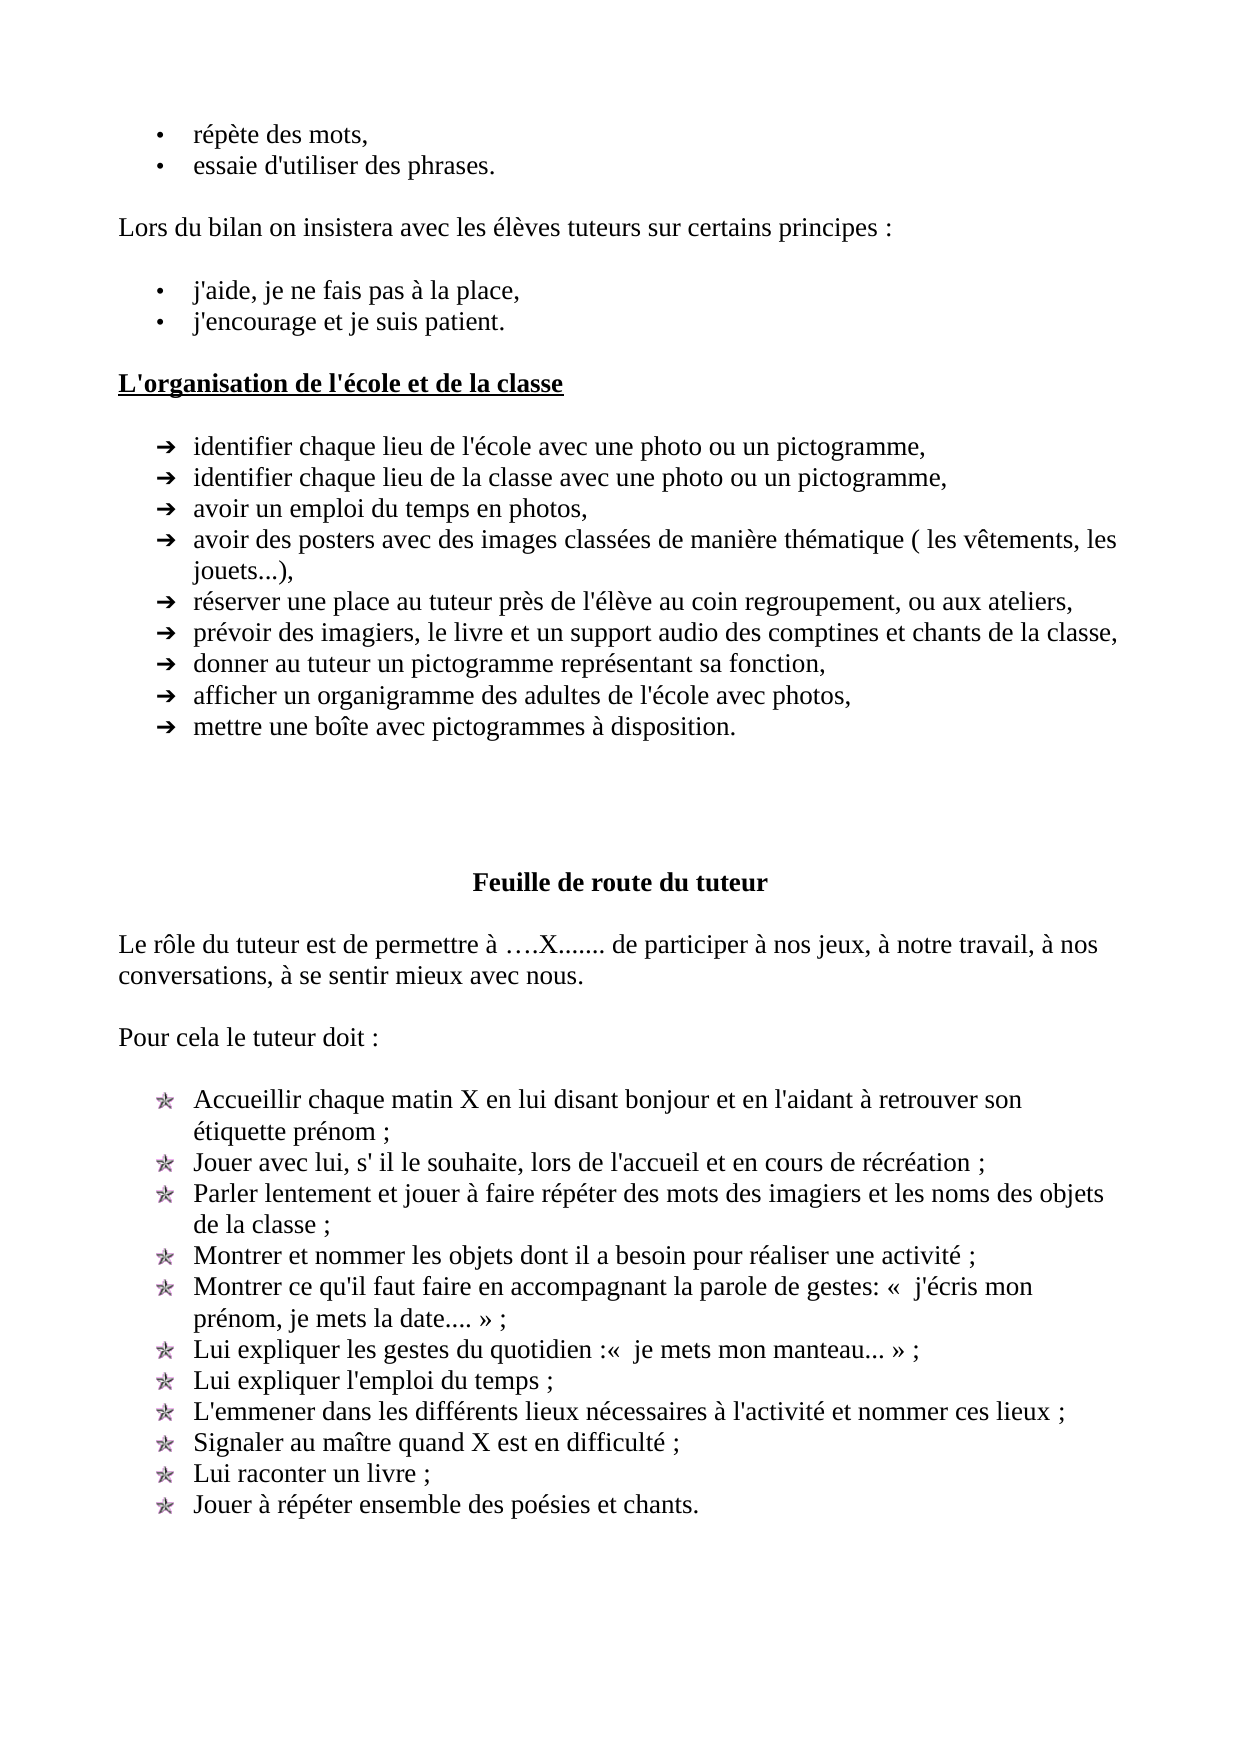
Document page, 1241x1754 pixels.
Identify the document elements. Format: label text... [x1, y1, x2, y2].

list avoir des posters avec des images classées de manière thématique ( les vêtements, les jouets...), [156, 523, 1122, 585]
list Jouer à répéter ensemble des poésies et chants. [156, 1488, 1122, 1520]
list L'emmener dans les différents lieux nécessaires à l'activité et nommer ces lieux ; [156, 1395, 1122, 1426]
text Lors du bilan on insistera avec les élèves tuteurs sur certains principes : [118, 212, 1122, 243]
list mettre une boîte avec pictogrammes à disposition. [156, 710, 1122, 741]
list Lui raconter un livre ; [156, 1457, 1122, 1488]
list Lui expliquer l'emploi du temps ; [156, 1364, 1122, 1395]
list Accueillir chaque matin X en lui disant bonjour et en l'aidant à retrouver son étiquette prénom ; [156, 1084, 1122, 1146]
text Pour cela le tuteur doit : [118, 1021, 1122, 1052]
list Signaler au maître quand X est en difficulté ; [156, 1426, 1122, 1457]
list Lui expliquer les gestes du quotidien :« je mets mon manteau... » ; [156, 1333, 1122, 1364]
list prévoir des imagiers, le livre et un support audio des comptines et chants de la classe, [156, 616, 1122, 648]
list essaie d'utiliser des phrases. [156, 149, 1122, 180]
picture [156, 1372, 174, 1390]
list identifier chaque lieu de la classe avec une photo ou un pictogramme, [156, 461, 1122, 492]
list réserver une place au tuteur près de l'élève au coin regroupement, ou aux ateliers, [156, 585, 1122, 616]
picture [156, 1466, 174, 1483]
text L'organisation de l'école et de la classe [118, 367, 1122, 398]
list j'encourage et je suis patient. [156, 305, 1122, 336]
picture [156, 1497, 174, 1514]
text Feuille de route du tuteur [118, 866, 1122, 897]
list Montrer et nommer les objets dont il a besoin pour réaliser une activité ; [156, 1239, 1122, 1271]
list avoir un emploi du temps en photos, [156, 492, 1122, 523]
picture [156, 1185, 174, 1203]
list identifier chaque lieu de l'école avec une photo ou un pictogramme, [156, 429, 1122, 461]
list donner au tuteur un pictogramme représentant sa fonction, [156, 648, 1122, 679]
list Parler lentement et jouer à faire répéter des mots des imagiers et les noms des objets de la classe ; [156, 1177, 1122, 1239]
picture [156, 1435, 174, 1452]
list répète des mots, [156, 118, 1122, 149]
picture [156, 1248, 174, 1265]
picture [156, 1092, 174, 1109]
picture [156, 1341, 174, 1359]
list Montrer ce qu'il faut faire en accompagnant la parole de gestes: « j'écris mon prénom, je mets la date.... » ; [156, 1271, 1122, 1333]
list afficher un organigramme des adultes de l'école avec photos, [156, 679, 1122, 710]
picture [156, 1403, 174, 1421]
picture [156, 1154, 174, 1172]
list j'aide, je ne fais pas à la place, [156, 274, 1122, 305]
text Le rôle du tuteur est de permettre à ….X....... de participer à nos jeux, à notre travail, à nos conversations, à se sentir mieux avec nous. [118, 928, 1122, 990]
list Jouer avec lui, s' il le souhaite, lors de l'accueil et en cours de récréation ; [156, 1146, 1122, 1177]
picture [156, 1279, 174, 1296]
